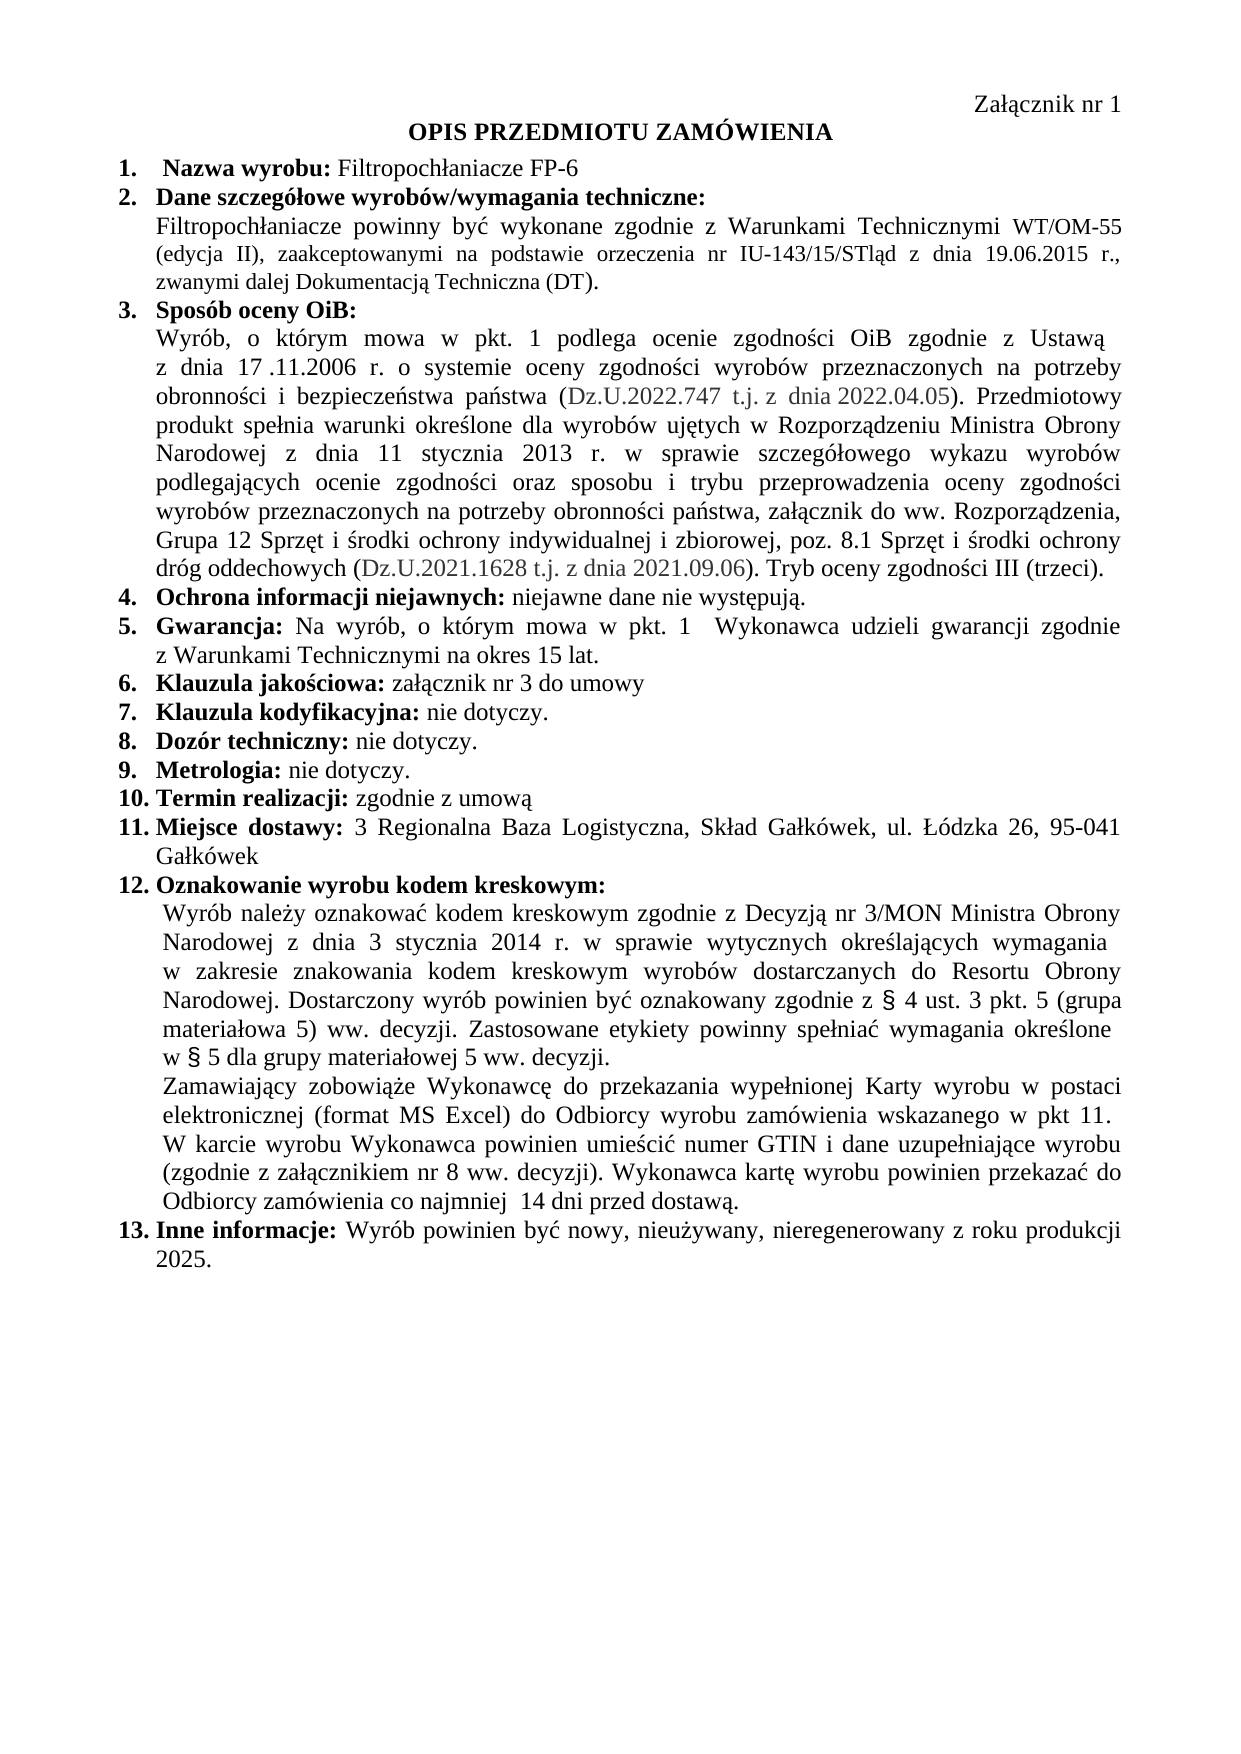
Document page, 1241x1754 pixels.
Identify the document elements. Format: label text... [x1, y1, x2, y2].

text Filtropochłaniacze powinny być wykonane zgodnie z Warunkami Technicznymi WT/OM-55 (edycja II), zaakceptowanymi na podstawie orzeczenia nr IU-143/15/STląd z dnia 19.06.2015 r., zwanymi dalej Dokumentacją Techniczna (DT). [156, 211, 1122, 295]
list Oznakowanie wyrobu kodem kreskowym: [118, 870, 1122, 898]
list Wyrób, o którym mowa w pkt. 1 podlega ocenie zgodności OiB zgodnie z Ustawą z dnia 17 .11.2006 r. o systemie oceny zgodności wyrobów przeznaczonych na potrzeby obronności i bezpieczeństwa państwa (Dz.U.2022.747 t.j. z dnia 2022.04.05). Przedmiotowy produkt spełnia warunki określone dla wyrobów ujętych w Rozporządzeniu Ministra Obrony Narodowej z dnia 11 stycznia 2013 r. w sprawie szczegółowego wykazu wyrobów podlegających ocenie zgodności oraz sposobu i trybu przeprowadzenia oceny zgodności wyrobów przeznaczonych na potrzeby obronności państwa, załącznik do ww. Rozporządzenia, Grupa 12 Sprzęt i środki ochrony indywidualnej i zbiorowej, poz. 8.1 Sprzęt i środki ochrony dróg oddechowych (Dz.U.2021.1628 t.j. z dnia 2021.09.06). Tryb oceny zgodności III (trzeci). [156, 323, 1122, 582]
list Ochrona informacji niejawnych: niejawne dane nie występują. [118, 582, 1122, 611]
list Termin realizacji: zgodnie z umową [118, 783, 1122, 812]
text Załącznik nr 1 [119, 89, 1122, 117]
list Dozór techniczny: nie dotyczy. [118, 726, 1122, 755]
list Dane szczegółowe wyrobów/wymagania techniczne: [118, 182, 1122, 211]
list Klauzula kodyfikacyjna: nie dotyczy. [118, 697, 1122, 726]
text Zamawiający zobowiąże Wykonawcę do przekazania wypełnionej Karty wyrobu w postaci elektronicznej (format MS Excel) do Odbiorcy wyrobu zamówienia wskazanego w pkt 11. W karcie wyrobu Wykonawca powinien umieścić numer GTIN i dane uzupełniające wyrobu (zgodnie z załącznikiem nr 8 ww. decyzji). Wykonawca kartę wyrobu powinien przekazać do Odbiorcy zamówienia co najmniej 14 dni przed dostawą. [162, 1071, 1122, 1215]
list Sposób oceny OiB: [118, 295, 1122, 323]
list Inne informacje: Wyrób powinien być nowy, nieużywany, nieregenerowany z roku produkcji 2025. [118, 1215, 1122, 1272]
list Klauzula jakościowa: załącznik nr 3 do umowy [118, 668, 1122, 697]
list Metrologia: nie dotyczy. [118, 755, 1122, 783]
list Miejsce dostawy: 3 Regionalna Baza Logistyczna, Skład Gałkówek, ul. Łódzka 26, 95-041 Gałkówek [118, 812, 1122, 870]
text OPIS PRZEDMIOTU ZAMÓWIENIA [119, 117, 1122, 146]
list Gwarancja: Na wyrób, o którym mowa w pkt. 1 Wykonawca udzieli gwarancji zgodnie z Warunkami Technicznymi na okres 15 lat. [118, 611, 1122, 668]
list Nazwa wyrobu: Filtropochłaniacze FP-6 [118, 153, 1122, 182]
text Wyrób należy oznakować kodem kreskowym zgodnie z Decyzją nr 3/MON Ministra Obrony Narodowej z dnia 3 stycznia 2014 r. w sprawie wytycznych określających wymagania w zakresie znakowania kodem kreskowym wyrobów dostarczanych do Resortu Obrony Narodowej. Dostarczony wyrób powinien być oznakowany zgodnie z § 4 ust. 3 pkt. 5 (grupa materiałowa 5) ww. decyzji. Zastosowane etykiety powinny spełniać wymagania określone w § 5 dla grupy materiałowej 5 ww. decyzji. [162, 898, 1122, 1071]
